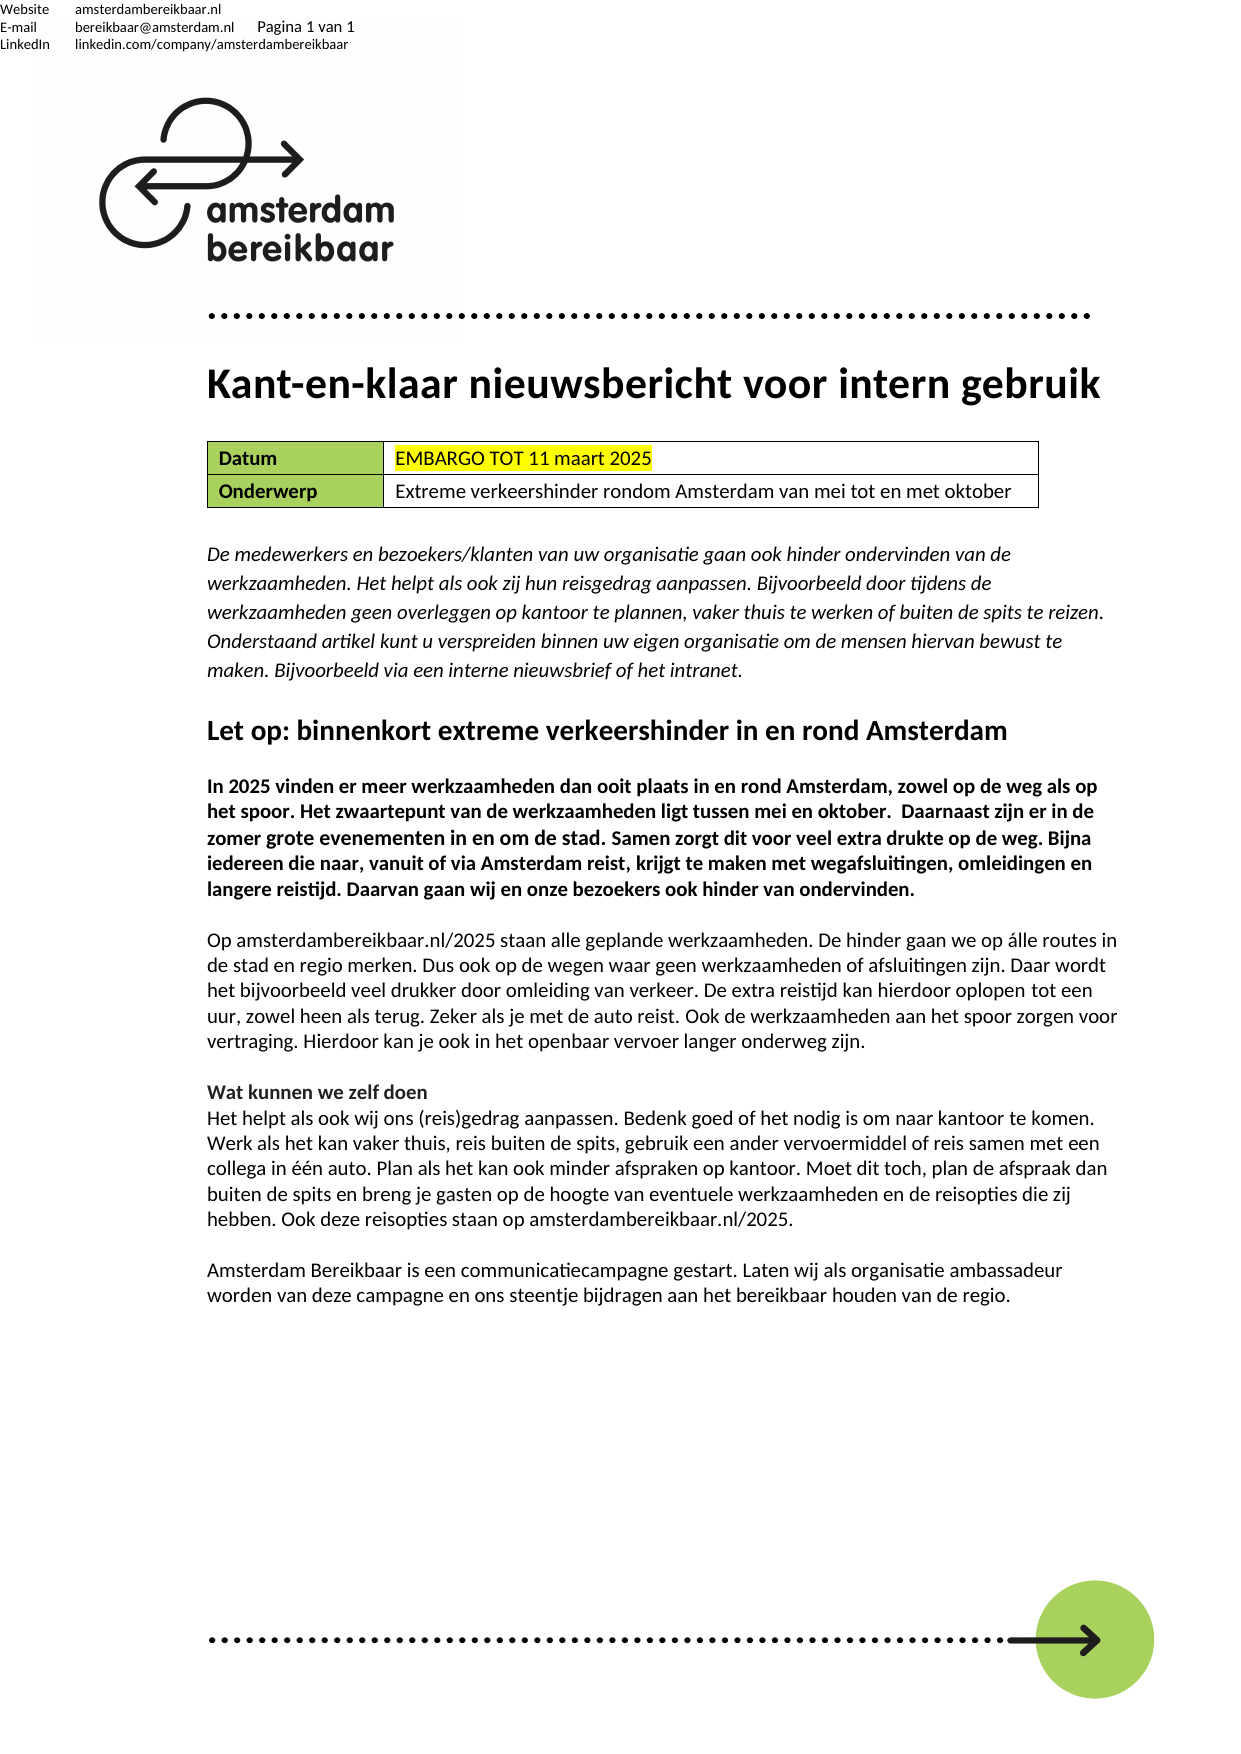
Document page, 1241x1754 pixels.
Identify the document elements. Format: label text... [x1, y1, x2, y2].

picture [202, 1575, 1158, 1704]
text De medewerkers en bezoekers/klanten van uw organisatie gaan ook hinder ondervinden van de werkzaamheden. Het helpt als ook zij hun reisgedrag aanpassen. Bijvoorbeeld door tijdens de werkzaamheden geen overleggen op kantoor te plannen, vaker thuis te werken of buiten de spits te reizen. Onderstaand artikel kunt u verspreiden binnen uw eigen organisatie om de mensen hiervan bewust te maken. Bijvoorbeeld via een interne nieuwsbrief of het intranet. [207, 537, 1122, 683]
text Op amsterdambereikbaar.nl/2025 staan alle geplande werkzaamheden. De hinder gaan we op álle routes in de stad en regio merken. Dus ook op de wegen waar geen werkzaamheden of afsluitingen zijn. Daar wordt het bijvoorbeeld veel drukker door omleiding van verkeer. De extra reistijd kan hierdoor oplopen tot een uur, zowel heen als terug. Zeker als je met de auto reist. Ook de werkzaamheden aan het spoor zorgen voor vertraging. Hierdoor kan je ook in het openbaar vervoer langer onderweg zijn. [207, 927, 1122, 1054]
text Amsterdam Bereikbaar is een communicatiecampagne gestart. Laten wij als organisatie ambassadeur worden van deze campagne en ons steentje bijdragen aan het bereikbaar houden van de regio. [207, 1257, 1122, 1337]
text Het helpt als ook wij ons (reis)gedrag aanpassen. Bedenk goed of het nodig is om naar kantoor te komen. Werk als het kan vaker thuis, reis buiten de spits, gebruik een ander vervoermiddel of reis samen met een collega in één auto. Plan als het kan ook minder afspraken op kantoor. Moet dit toch, plan de afspraak dan buiten de spits en breng je gasten op de hoogte van eventuele werkzaamheden en de reisopties die zij hebben. Ook deze reisopties staan op amsterdambereikbaar.nl/2025. [207, 1105, 1122, 1232]
table_header EMBARGO TOT 11 maart 2025 [384, 442, 1038, 474]
picture [33, 20, 459, 340]
table_cell Extreme verkeershinder rondom Amsterdam van mei tot en met oktober [384, 475, 1038, 507]
title Kant-en-klaar nieuwsbericht voor intern gebruik [207, 356, 1122, 409]
text Wat kunnen we zelf doen [207, 1079, 1122, 1105]
table_cell Onderwerp [208, 475, 383, 507]
text Let op: binnenkort extreme verkeershinder in en rond Amsterdam [207, 712, 1122, 748]
table_header Datum [208, 442, 383, 474]
text In 2025 vinden er meer werkzaamheden dan ooit plaats in en rond Amsterdam, zowel op de weg als op het spoor. Het zwaartepunt van de werkzaamheden ligt tussen mei en oktober. Daarnaast zijn er in de zomer grote evenementen in en om de stad. Samen zorgt dit voor veel extra drukte op de weg. Bijna iedereen die naar, vanuit of via Amsterdam reist, krijgt te maken met wegafsluitingen, omleidingen en langere reistijd. Daarvan gaan wij en onze bezoekers ook hinder van ondervinden. [207, 773, 1122, 901]
